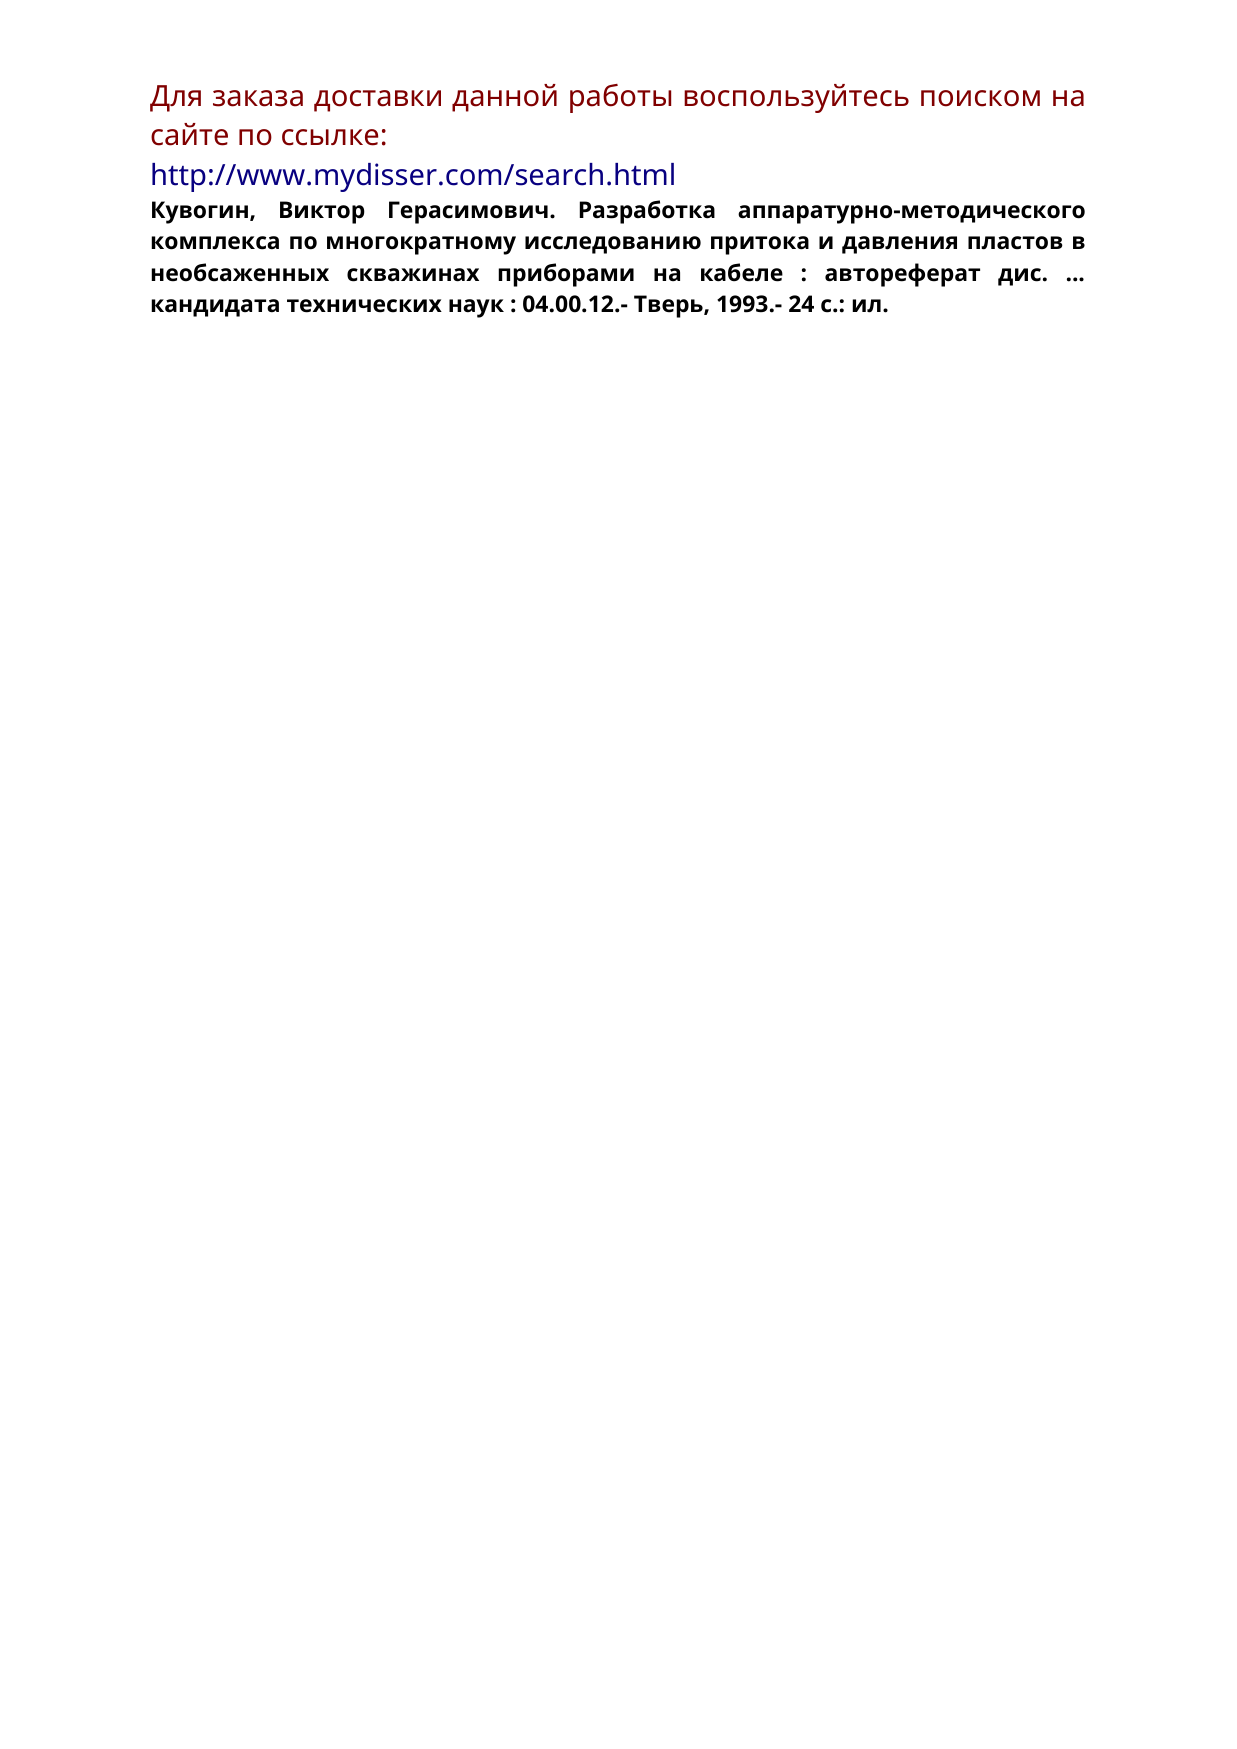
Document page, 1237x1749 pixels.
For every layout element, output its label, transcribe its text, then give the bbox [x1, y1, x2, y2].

text Кувогин, Виктор Герасимович. Разработка аппаратурно-методического комплекса по многократному исследованию притока и давления пластов в необсаженных скважинах приборами на кабеле : автореферат дис. ... кандидата технических наук : 04.00.12.- Тверь, 1993.- 24 с.: ил. [150, 194, 1086, 319]
